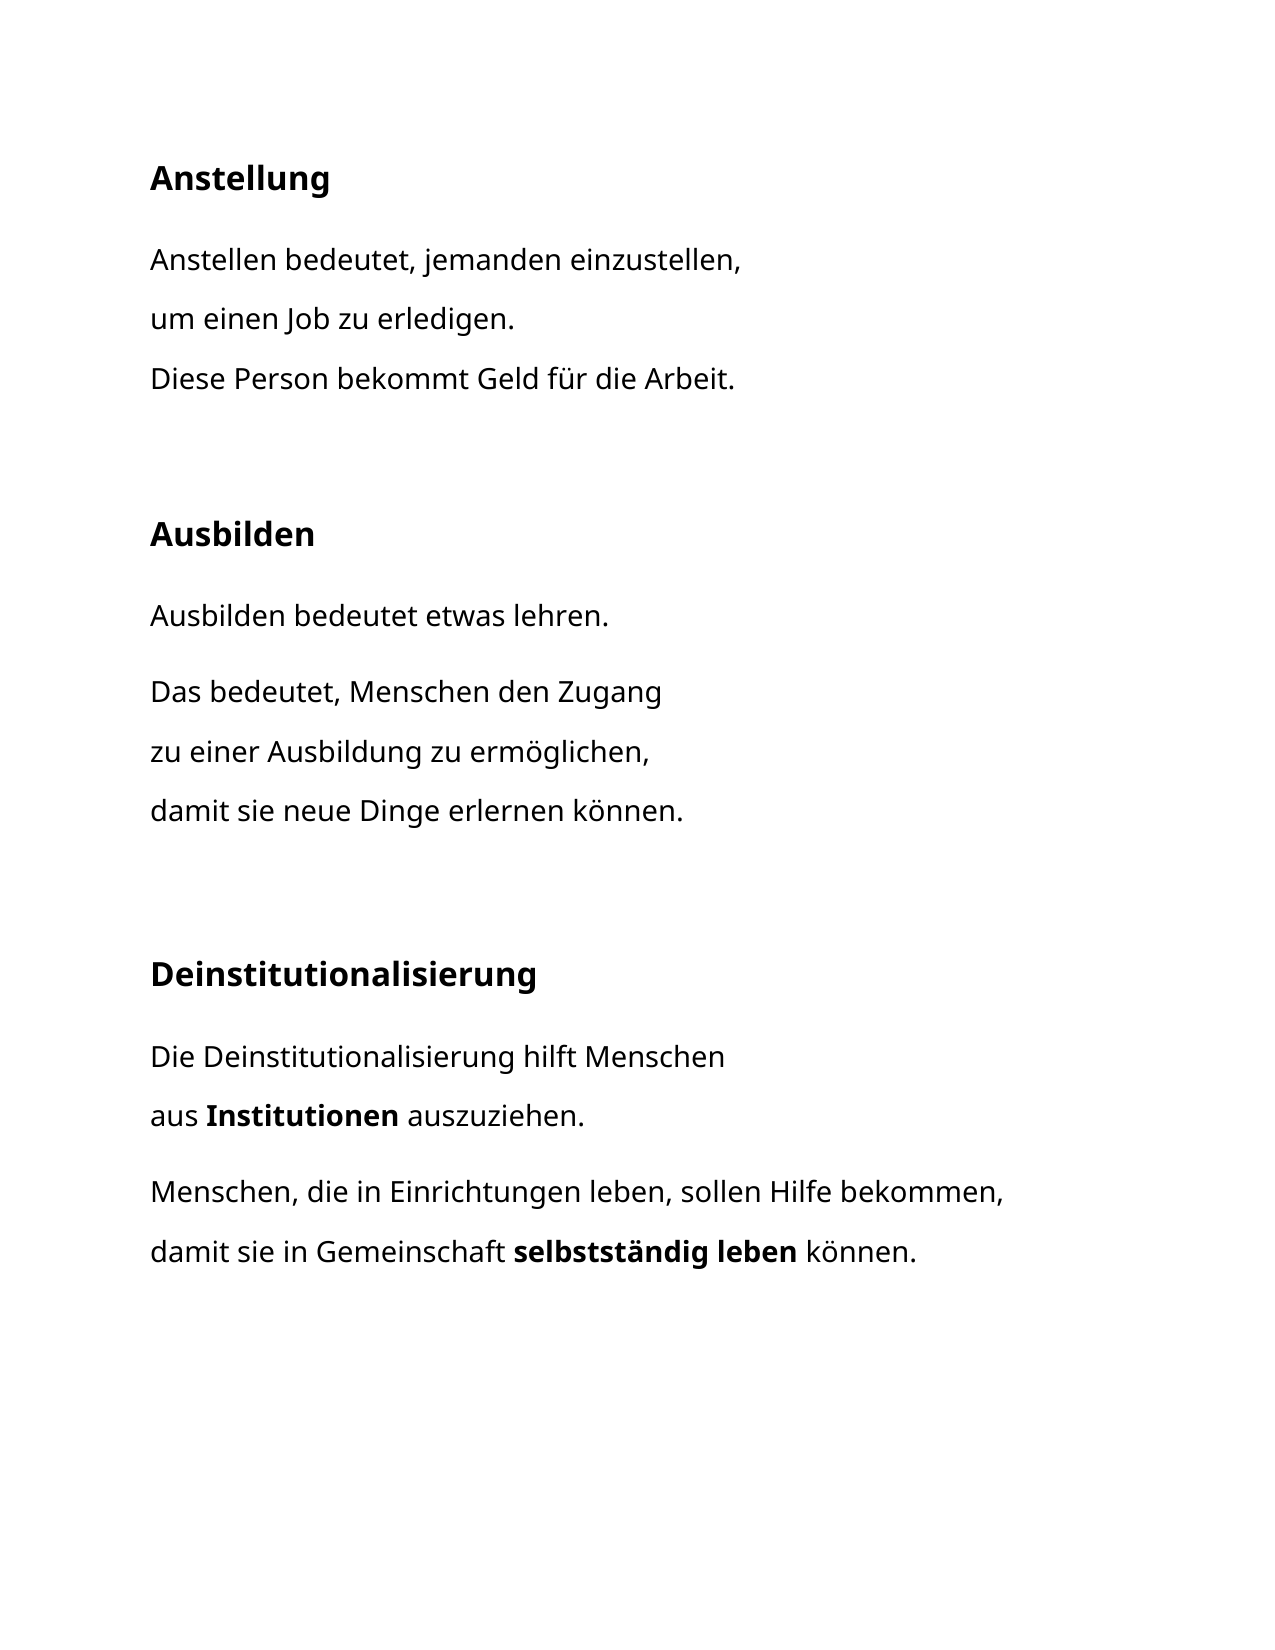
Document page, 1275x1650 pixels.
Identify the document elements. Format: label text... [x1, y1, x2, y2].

text Das bedeutet, Menschen den Zugang zu einer Ausbildung zu ermöglichen, damit sie neue Dinge erlernen können. [150, 671, 1125, 830]
text Ausbilden [150, 510, 1125, 556]
text Deinstitutionalisierung [150, 951, 1125, 997]
text Die Deinstitutionalisierung hilft Menschen aus Institutionen auszuziehen. [150, 1036, 1125, 1135]
text Menschen, die in Einrichtungen leben, sollen Hilfe bekommen, damit sie in Gemeinschaft selbstständig leben können. [150, 1172, 1125, 1271]
text Anstellen bedeutet, jemanden einzustellen, um einen Job zu erledigen. Diese Person bekommt Geld für die Arbeit. [150, 239, 1125, 398]
text Anstellung [150, 154, 1125, 200]
text Ausbilden bedeutet etwas lehren. [150, 595, 1125, 635]
